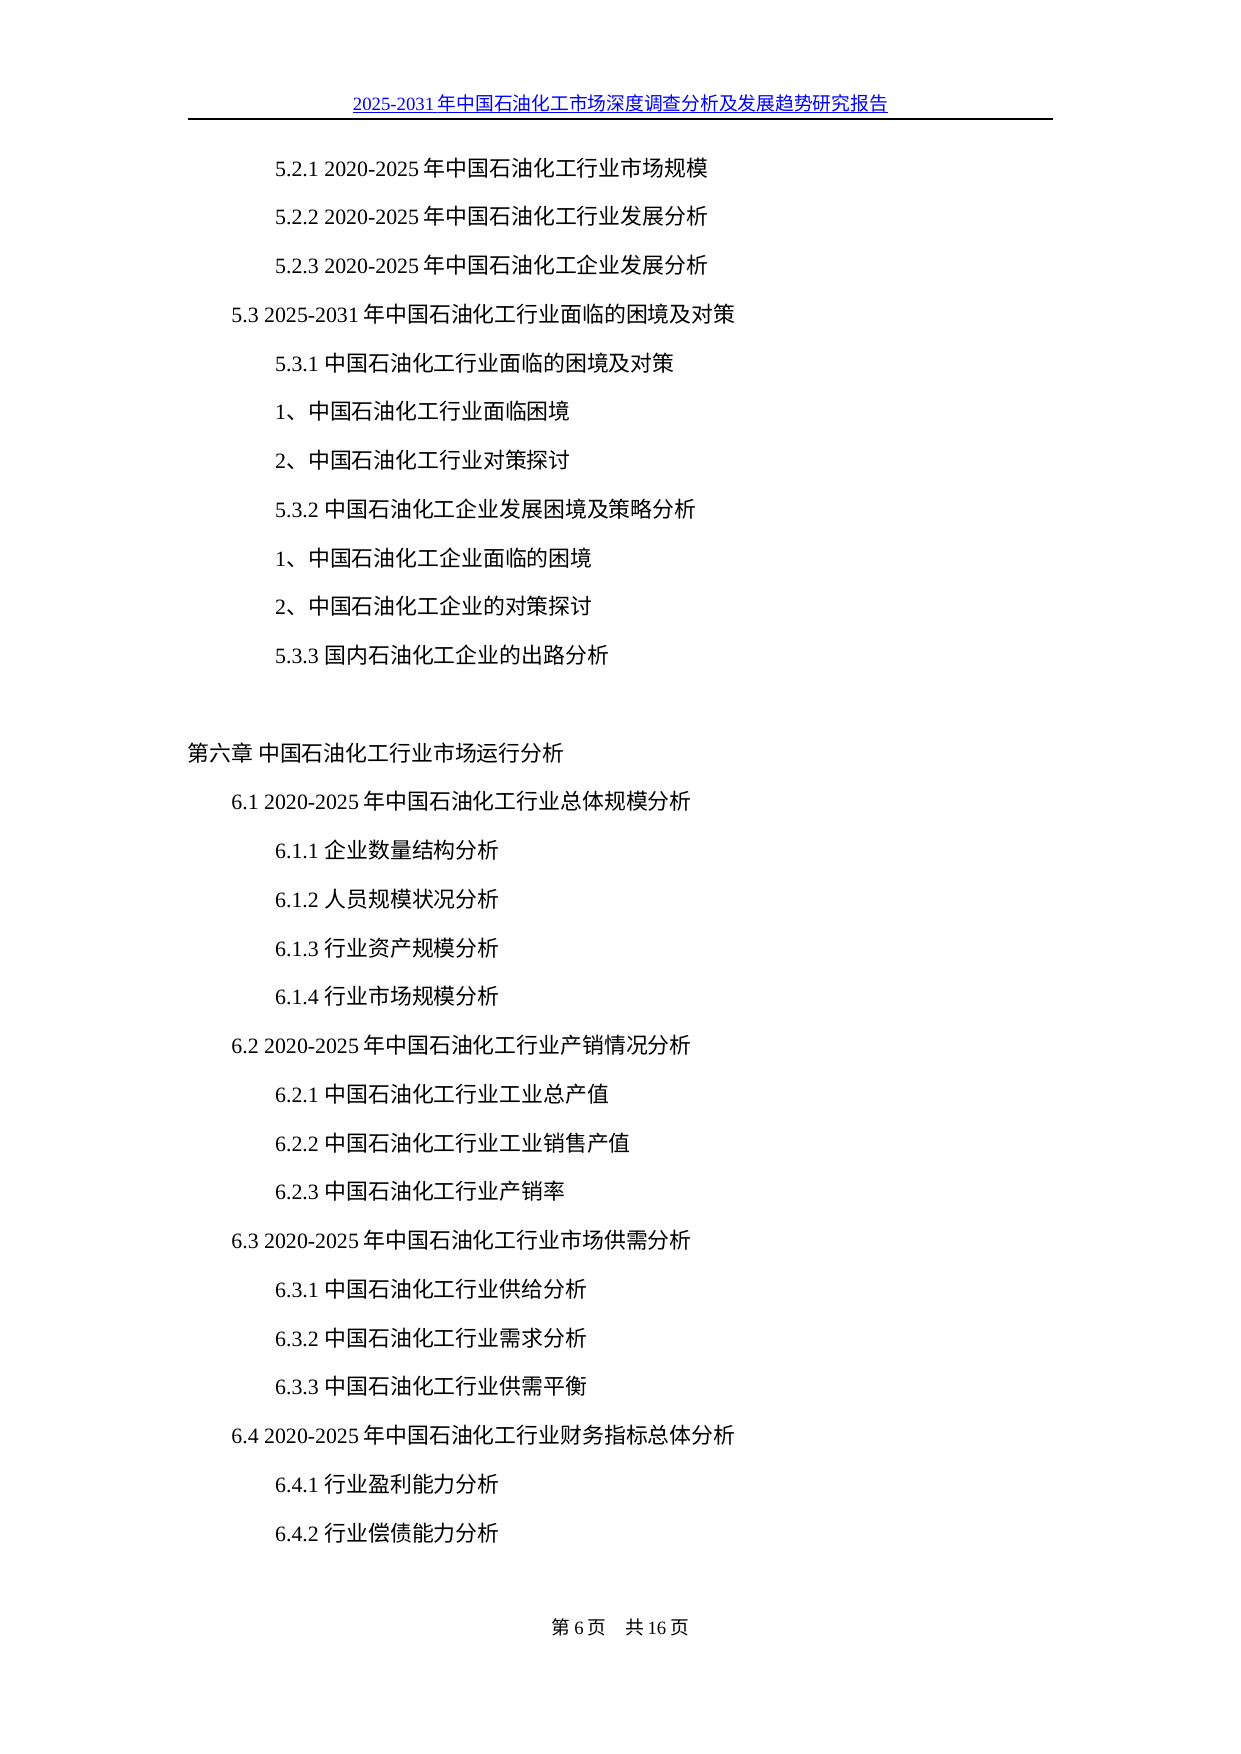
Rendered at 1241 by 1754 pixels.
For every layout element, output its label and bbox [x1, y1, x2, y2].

text [187, 150, 1053, 1548]
